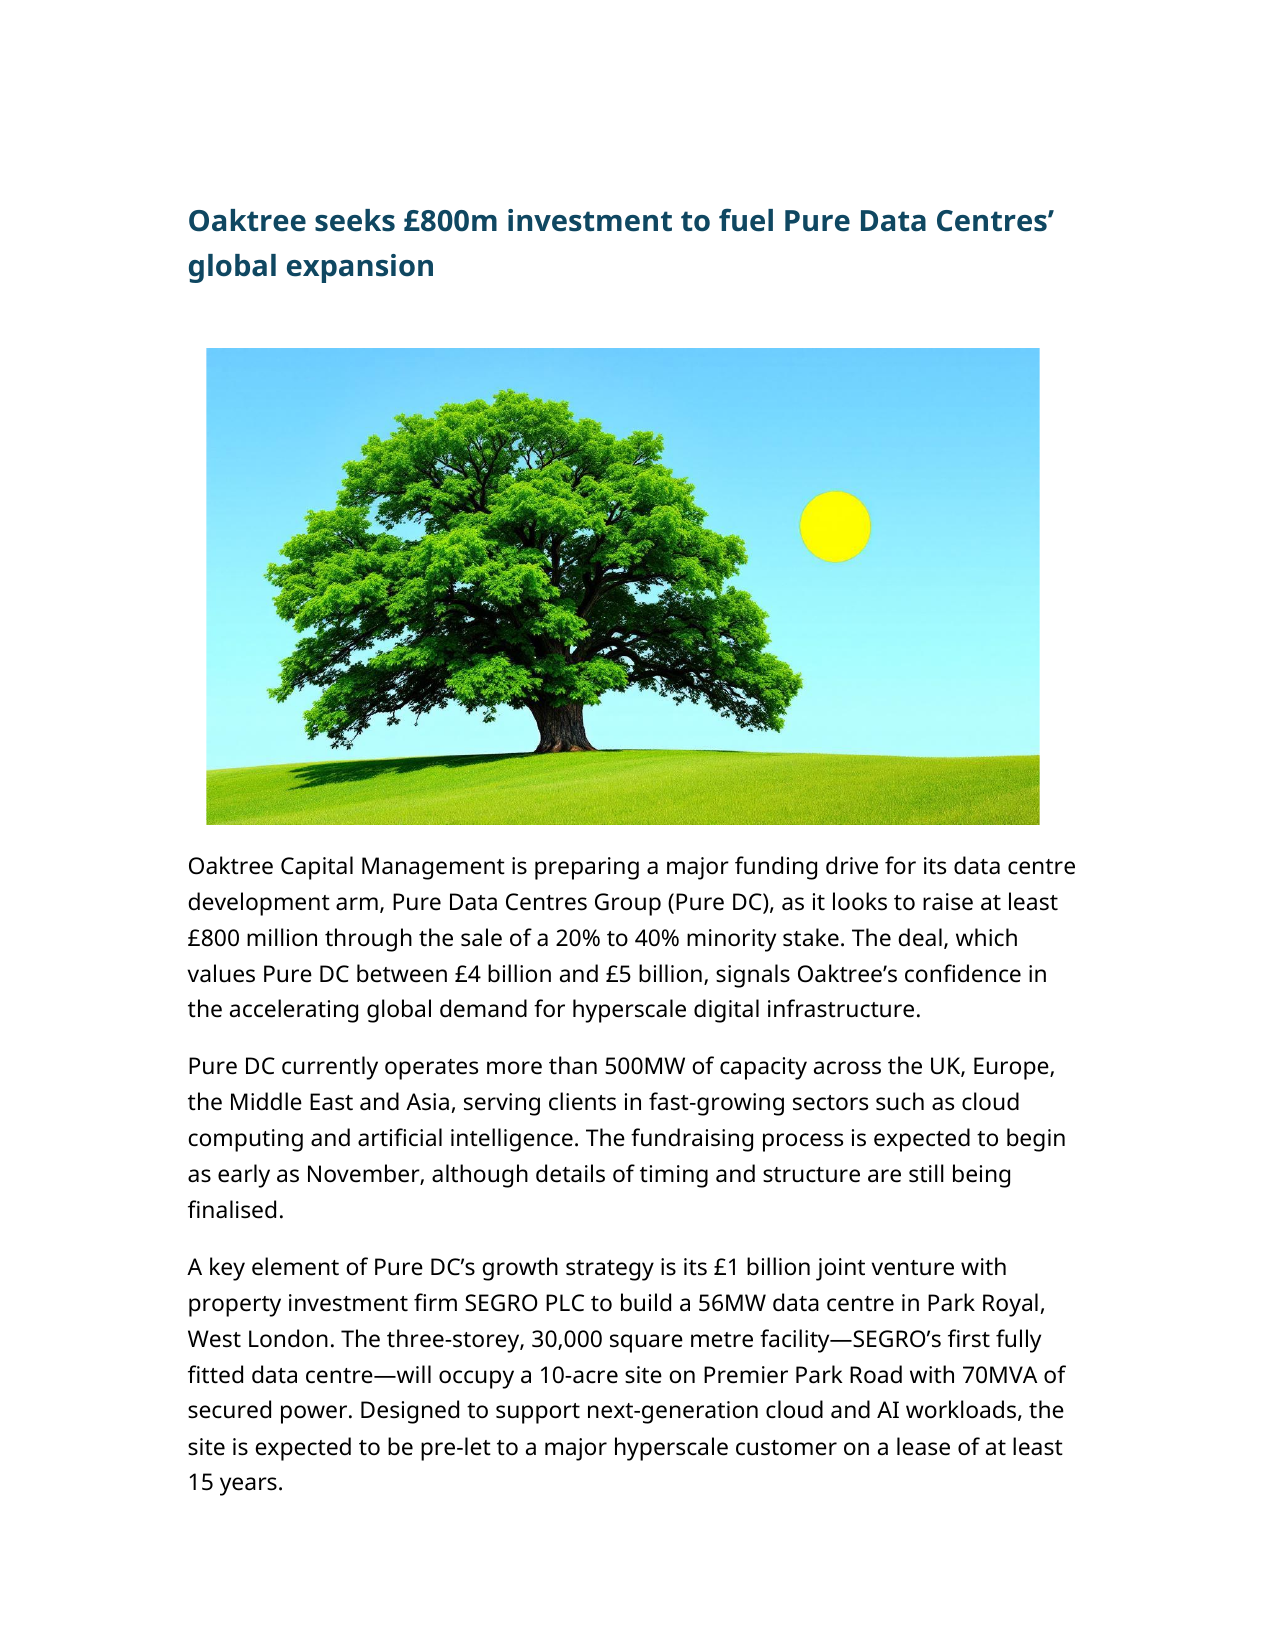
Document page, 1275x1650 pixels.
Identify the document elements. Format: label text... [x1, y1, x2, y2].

subtitle Oaktree seeks £800m investment to fuel Pure Data Centres’ global expansion [187, 200, 1087, 285]
picture [206, 348, 1040, 825]
text Pure DC currently operates more than 500MW of capacity across the UK, Europe, the Middle East and Asia, serving clients in fast-growing sectors such as cloud computing and artificial intelligence. The fundraising process is expected to begin as early as November, although details of timing and structure are still being finalised. [187, 1050, 1087, 1225]
text A key element of Pure DC’s growth strategy is its £1 billion joint venture with property investment firm SEGRO PLC to build a 56MW data centre in Park Royal, West London. The three-storey, 30,000 square metre facility—SEGRO’s first fully fitted data centre—will occupy a 10-acre site on Premier Park Road with 70MVA of secured power. Designed to support next-generation cloud and AI workloads, the site is expected to be pre-let to a major hyperscale customer on a lease of at least 15 years. [187, 1251, 1087, 1498]
text Oaktree Capital Management is preparing a major funding drive for its data centre development arm, Pure Data Centres Group (Pure DC), as it looks to raise at least £800 million through the sale of a 20% to 40% minority stake. The deal, which values Pure DC between £4 billion and £5 billion, signals Oaktree’s confidence in the accelerating global demand for hyperscale digital infrastructure. [187, 850, 1087, 1025]
